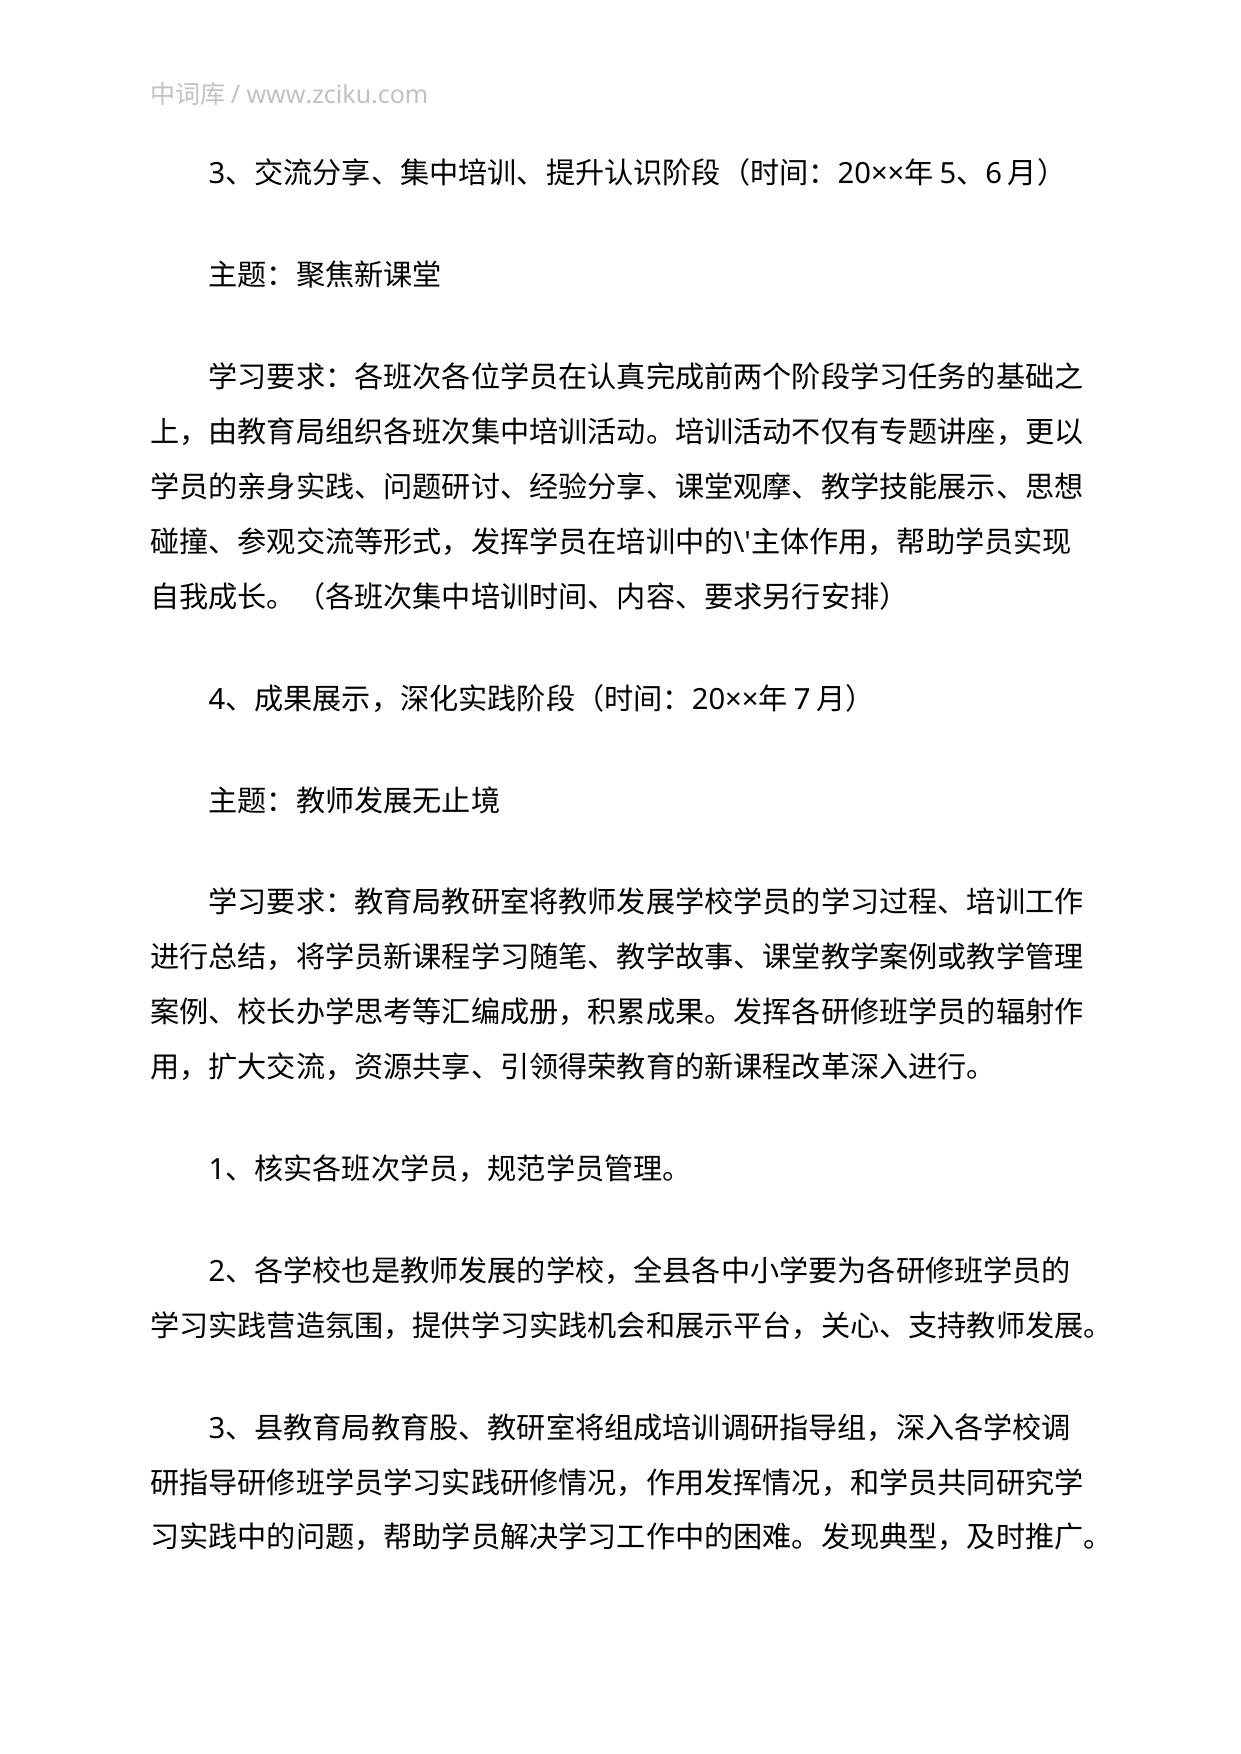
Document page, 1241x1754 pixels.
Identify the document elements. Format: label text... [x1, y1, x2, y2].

text 学习要求：教育局教研室将教师发展学校学员的学习过程、培训工作进行总结，将学员新课程学习随笔、教学故事、课堂教学案例或教学管理案例、校长办学思考等汇编成册，积累成果。发挥各研修班学员的辐射作用，扩大交流，资源共享、引领得荣教育的新课程改革深入进行。 [150, 879, 1090, 1086]
text 学习要求：各班次各位学员在认真完成前两个阶段学习任务的基础之上，由教育局组织各班次集中培训活动。培训活动不仅有专题讲座，更以学员的亲身实践、问题研讨、经验分享、课堂观摩、教学技能展示、思想碰撞、参观交流等形式，发挥学员在培训中的\'主体作用，帮助学员实现自我成长。（各班次集中培训时间、内容、要求另行安排） [150, 354, 1090, 616]
text 主题：聚焦新课堂 [150, 252, 1090, 294]
text 1、核实各班次学员，规范学员管理。 [150, 1145, 1090, 1188]
text 4、成果展示，深化实践阶段（时间：20××年7月） [150, 675, 1090, 718]
text 2、各学校也是教师发展的学校，全县各中小学要为各研修班学员的学习实践营造氛围，提供学习实践机会和展示平台，关心、支持教师发展。 [150, 1247, 1090, 1345]
text 主题：教师发展无止境 [150, 777, 1090, 819]
text 3、交流分享、集中培训、提升认识阶段（时间：20××年5、6月） [150, 150, 1090, 192]
text 3、县教育局教育股、教研室将组成培训调研指导组，深入各学校调研指导研修班学员学习实践研修情况，作用发挥情况，和学员共同研究学习实践中的问题，帮助学员解决学习工作中的困难。发现典型，及时推广。 [150, 1404, 1090, 1556]
